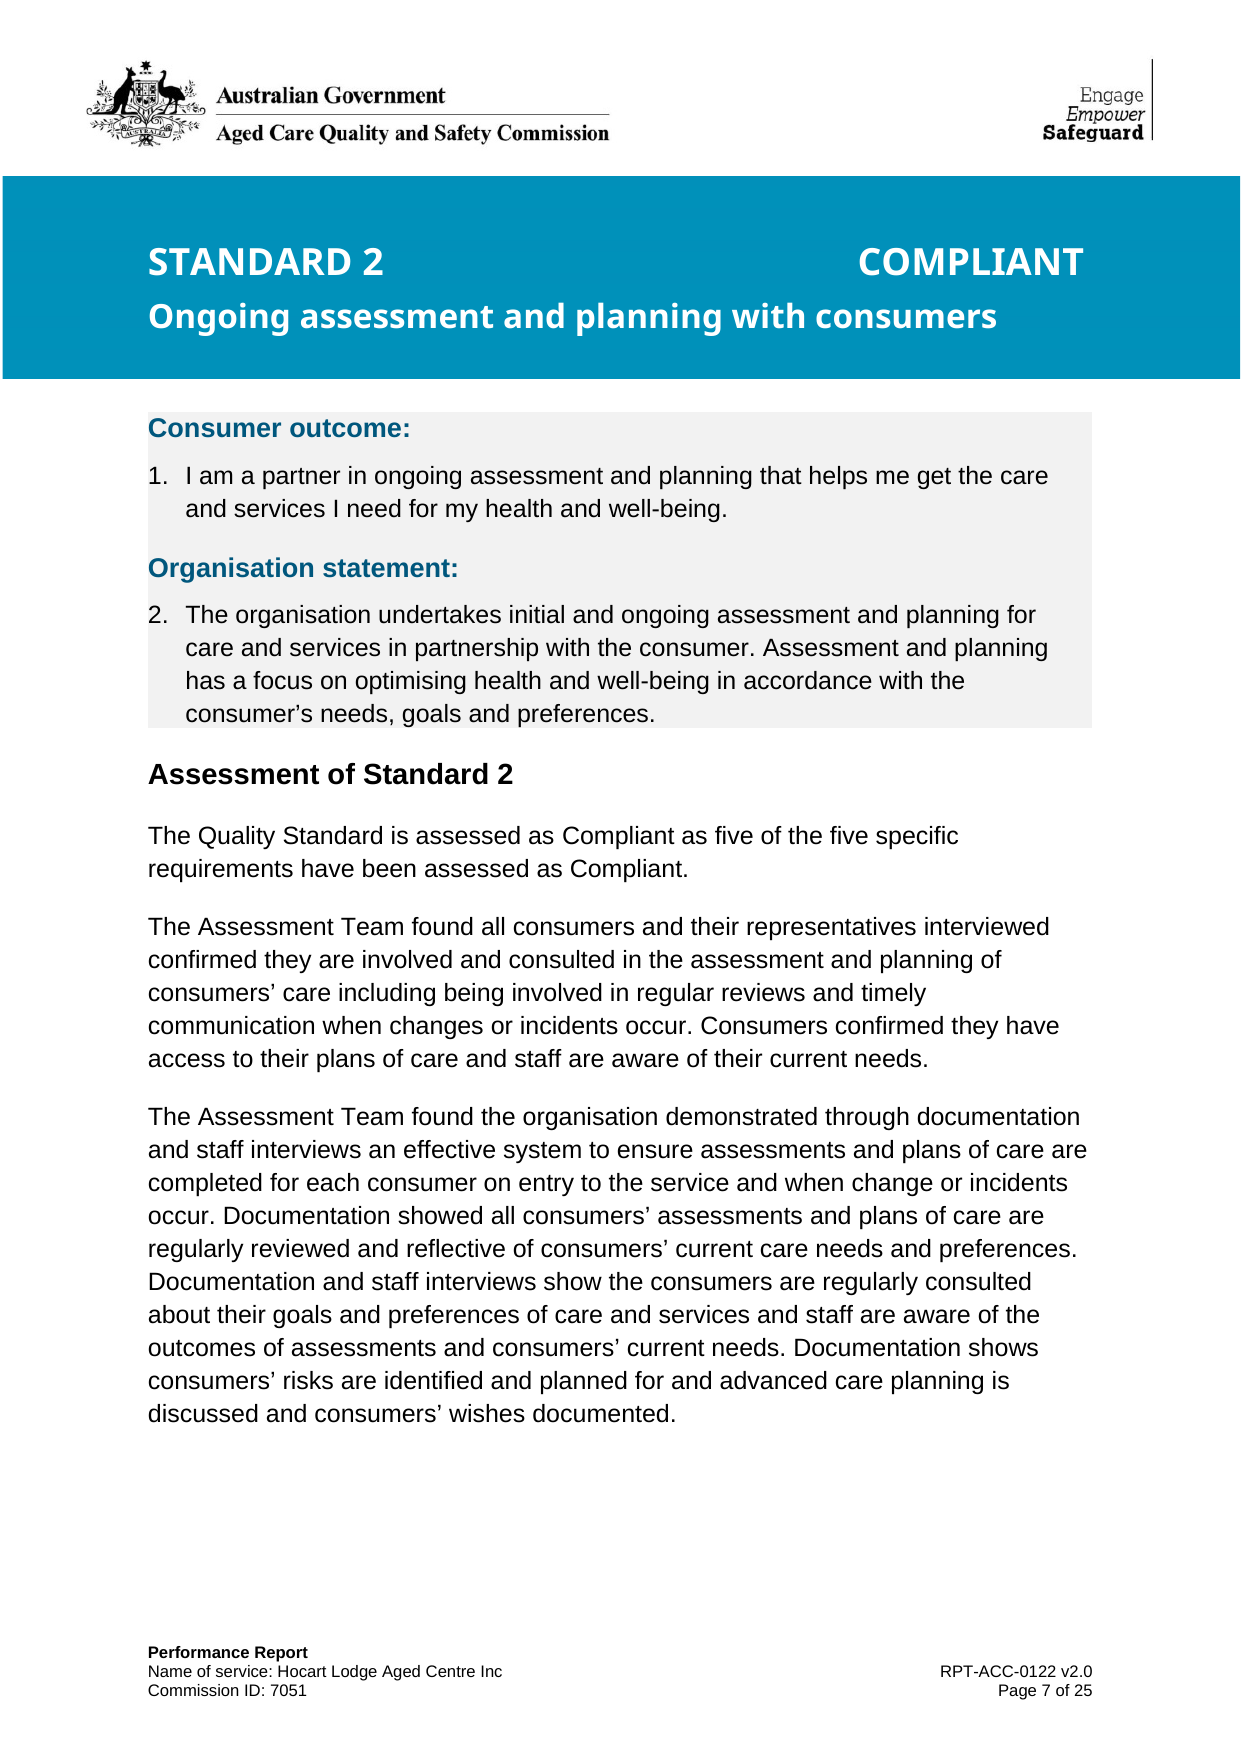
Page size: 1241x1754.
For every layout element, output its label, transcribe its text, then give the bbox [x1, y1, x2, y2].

subtitle Consumer outcome: [148, 412, 1092, 443]
text The Quality Standard is assessed as Compliant as five of the five specific requirements have been assessed as Compliant. [148, 821, 1092, 882]
subtitle Assessment of Standard 2 [148, 757, 1092, 791]
list The organisation undertakes initial and ongoing assessment and planning for care and services in partnership with the consumer. Assessment and planning has a focus on optimising health and well-being in accordance with the consumer’s needs, goals and preferences. [148, 600, 1092, 728]
subtitle I am a partner in ongoing assessment and planning that helps me get the care and services I need for my health and well-being. [148, 461, 1092, 522]
picture [0, 0, 1241, 168]
text The Assessment Team found all consumers and their representatives interviewed confirmed they are involved and consulted in the assessment and planning of consumers’ care including being involved in regular reviews and timely communication when changes or incidents occur. Consumers confirmed they have access to their plans of care and staff are aware of their current needs. [148, 912, 1092, 1073]
subtitle STANDARD 2 COMPLIANT Ongoing assessment and planning with consumers [148, 236, 1092, 339]
subtitle Organisation statement: [148, 552, 1092, 583]
text The Assessment Team found the organisation demonstrated through documentation and staff interviews an effective system to ensure assessments and plans of care are completed for each consumer on entry to the service and when change or incidents occur. Documentation showed all consumers’ assessments and plans of care are regularly reviewed and reflective of consumers’ current care needs and preferences. Documentation and staff interviews show the consumers are regularly consulted about their goals and preferences of care and services and staff are aware of the outcomes of assessments and consumers’ current needs. Documentation shows consumers’ risks are identified and planned for and advanced care planning is discussed and consumers’ wishes documented. [148, 1102, 1092, 1428]
